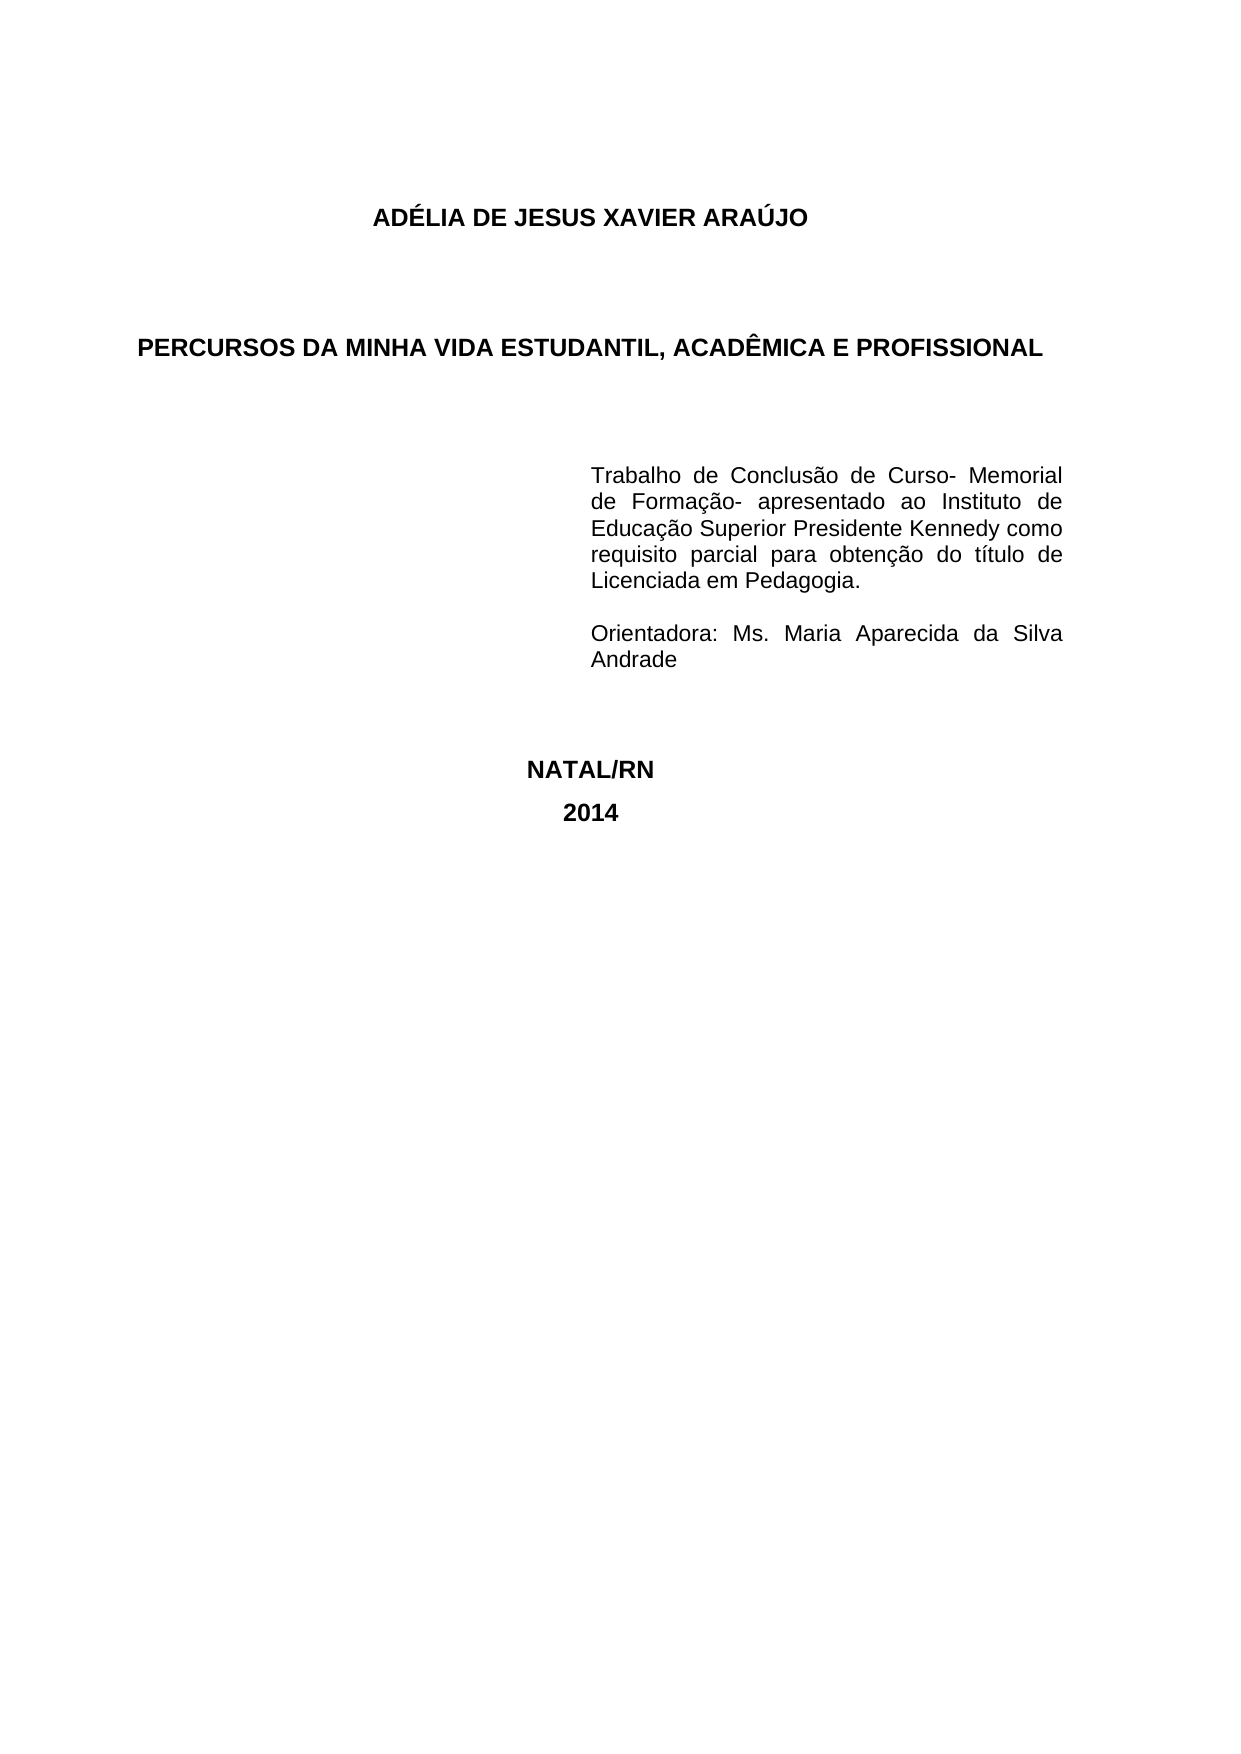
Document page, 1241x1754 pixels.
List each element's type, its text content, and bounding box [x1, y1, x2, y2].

text PERCURSOS DA MINHA VIDA ESTUDANTIL, ACADÊMICA E PROFISSIONAL [118, 332, 1063, 361]
text Orientadora: Ms. Maria Aparecida da Silva Andrade [591, 620, 1063, 673]
text ADÉLIA DE JESUS XAVIER ARAÚJO [118, 203, 1063, 232]
text Trabalho de Conclusão de Curso- Memorial de Formação- apresentado ao Instituto de Educação Superior Presidente Kennedy como requisito parcial para obtenção do título de Licenciada em Pedagogia. [591, 462, 1063, 594]
text 2014ADÉLIA DE JESUS XAVIER ARAÚJO [118, 798, 1063, 827]
text NATAL/RN [118, 755, 1063, 784]
